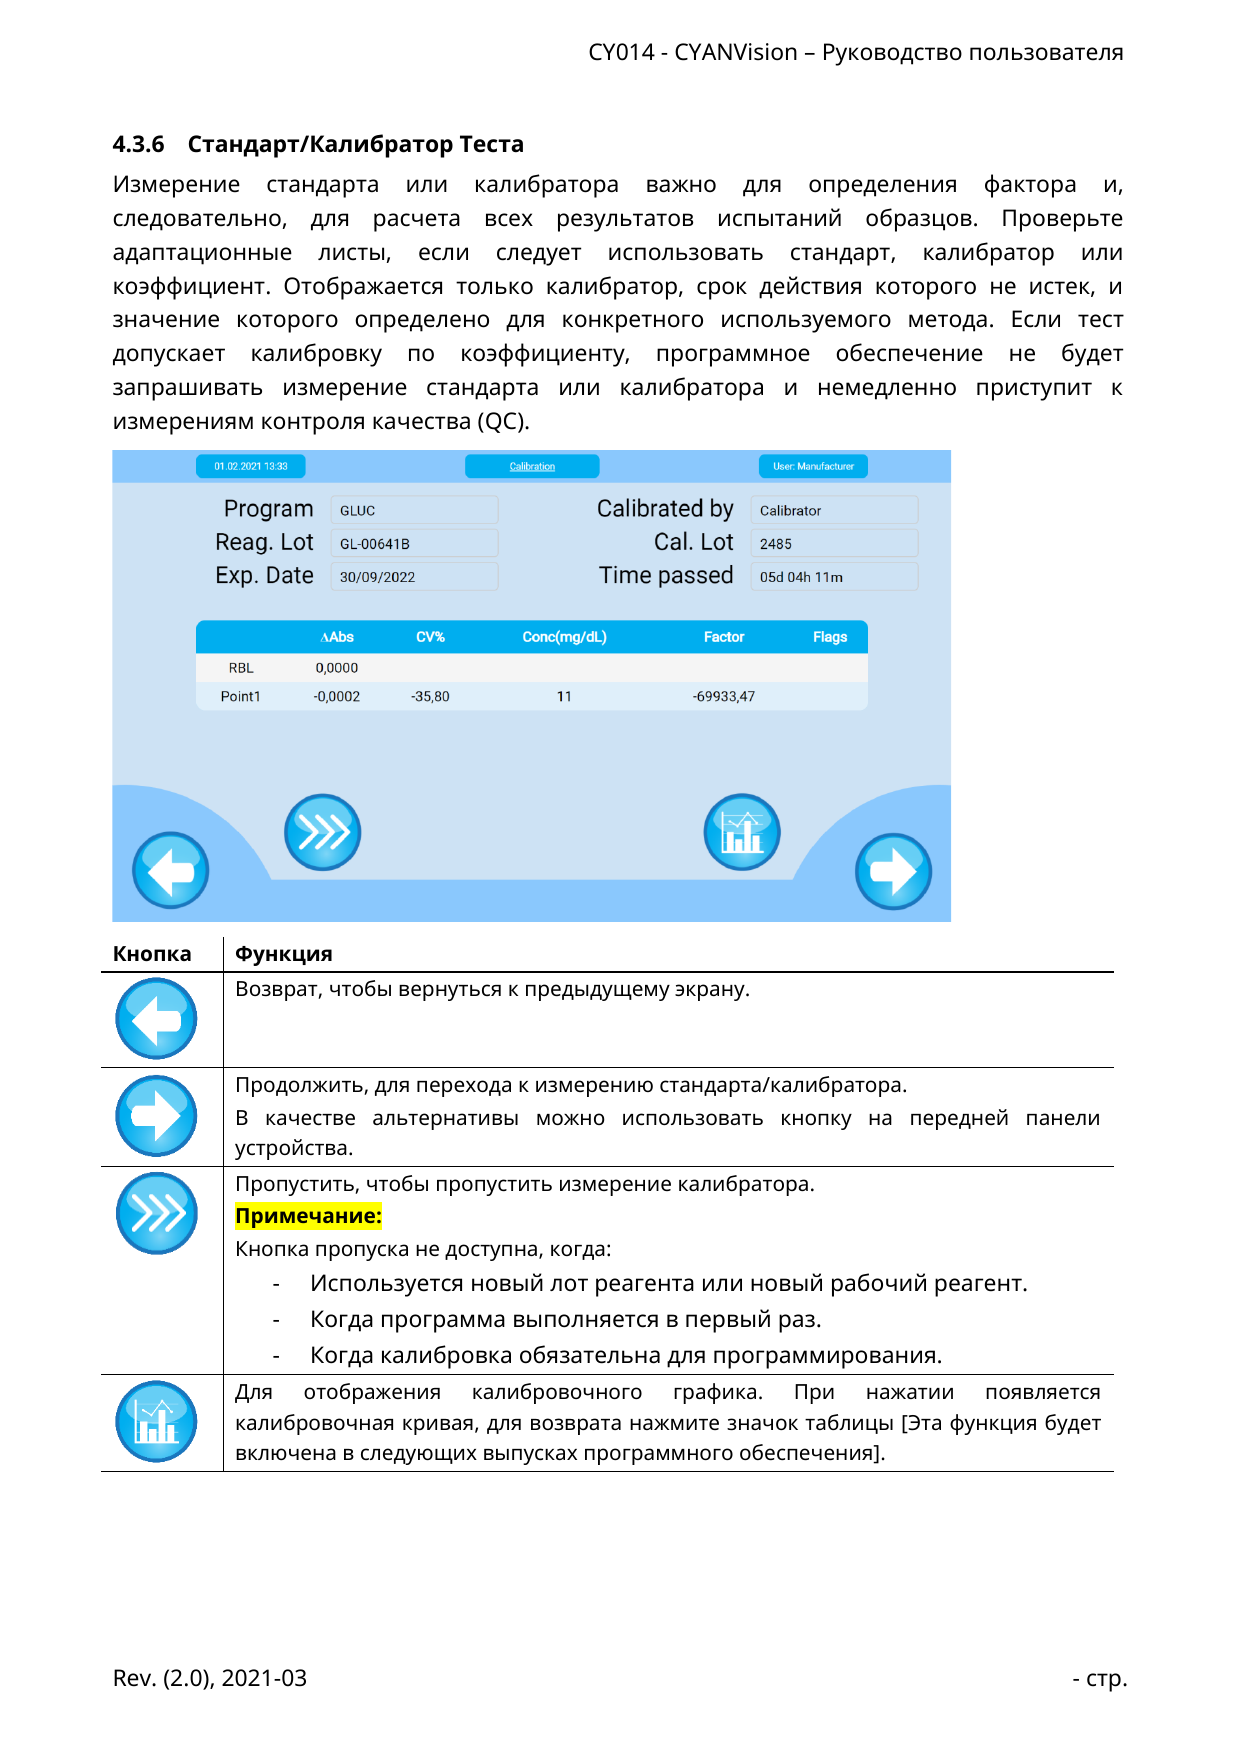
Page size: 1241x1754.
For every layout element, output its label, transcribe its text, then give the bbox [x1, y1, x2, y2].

table_header Функция [224, 937, 1113, 971]
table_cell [224, 1375, 1113, 1471]
picture [112, 450, 952, 922]
table_cell [101, 1375, 223, 1471]
table_cell Возврат, чтобы вернуться к предыдущему экрану. [224, 973, 1113, 1067]
picture [112, 1070, 201, 1159]
table_cell Пропустить, чтобы пропустить измерение калибратора. Примечание: Кнопка пропуска не доступна, когда: Используется новый лот реагента или новый рабочий реагент. Когда программа выполняется в первый раз. Когда калибровка обязательна для программирования. [224, 1167, 1113, 1374]
table_cell [101, 1167, 223, 1374]
table_cell Продолжить, для перехода к измерению стандарта/калибратора. В качестве альтернативы можно использовать кнопку на передней панели устройства. [224, 1068, 1113, 1166]
table_cell [101, 973, 223, 1067]
table_header Кнопка [101, 937, 223, 971]
picture [112, 1377, 201, 1466]
picture [112, 1168, 201, 1258]
subtitle Стандарт/Калибратор Теста [112, 128, 1124, 159]
picture [112, 974, 201, 1063]
text Измерение стандарта или калибратора важно для определения фактора и, следовательно, для расчета всех результатов испытаний образцов. Проверьте адаптационные листы, если следует использовать стандарт, калибратор или коэффициент. Отображается только калибратор, срок действия которого не истек, и значение которого определено для конкретного используемого метода. Если тест допускает калибровку по коэффициенту, программное обеспечение не будет запрашивать измерение стандарта или калибратора и немедленно приступит к измерениям контроля качества (QC). [112, 168, 1124, 436]
table_cell [101, 1068, 223, 1166]
